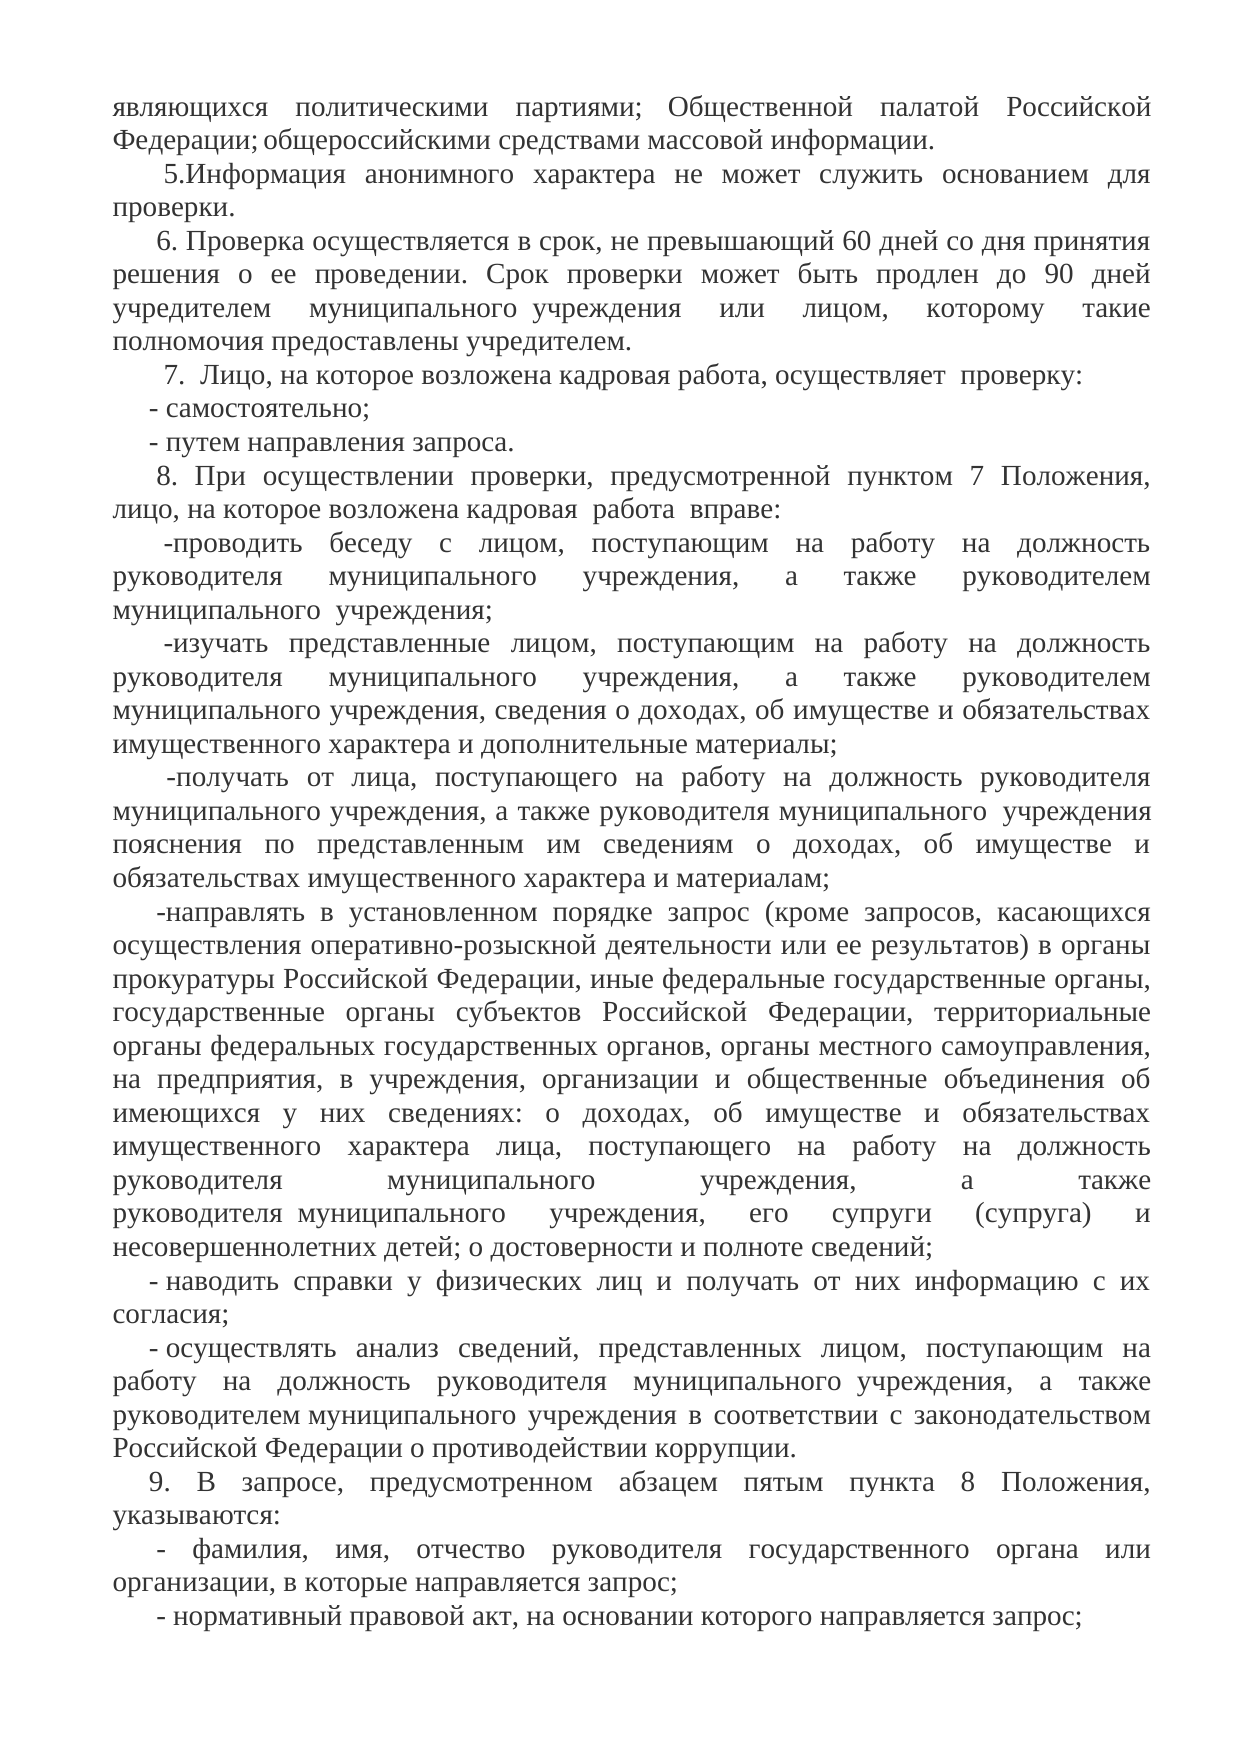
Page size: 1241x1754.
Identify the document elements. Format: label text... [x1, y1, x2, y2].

text - осуществлять анализ сведений, представленных лицом, поступающим на работу на должность руководителя муниципального учреждения, а также руководителем муниципального учреждения в соответствии с законодательством Российской Федерации о противодействии коррупции. [112, 1330, 1152, 1464]
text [112, 89, 1152, 156]
text -изучать представленные лицом, поступающим на работу на должность руководителя муниципального учреждения, а также руководителем муниципального учреждения, сведения о доходах, об имуществе и обязательствах имущественного характера и дополнительные материалы; [112, 625, 1152, 759]
text -проводить беседу с лицом, поступающим на работу на должность руководителя муниципального учреждения, а также руководителем муниципального учреждения; [112, 525, 1152, 625]
text -получать от лица, поступающего на работу на должность руководителя муниципального учреждения, а также руководителя муниципального учреждения пояснения по представленным им сведениям о доходах, об имуществе и обязательствах имущественного характера и материалам; [112, 759, 1152, 894]
text -направлять в установленном порядке запрос (кроме запросов, касающихся осуществления оперативно-розыскной деятельности или ее результатов) в органы прокуратуры Российской Федерации, иные федеральные государственные органы, государственные органы субъектов Российской Федерации, территориальные органы федеральных государственных органов, органы местного самоуправления, на предприятия, в учреждения, организации и общественные объединения об имеющихся у них сведениях: о доходах, об имуществе и обязательствах имущественного характера лица, поступающего на работу на должность руководителя муниципального учреждения, а также руководителя муниципального учреждения, его супруги (супруга) и несовершеннолетних детей; о достоверности и полноте сведений; [112, 894, 1152, 1263]
text 7. Лицо, на которое возложена кадровая работа, осуществляет проверку: [112, 357, 1152, 391]
text 9. В запросе, предусмотренном абзацем пятым пункта 8 Положения, указываются: [112, 1464, 1152, 1531]
text - наводить справки у физических лиц и получать от них информацию с их согласия; [112, 1263, 1152, 1330]
text 5.Информация анонимного характера не может служить основанием для проверки. [112, 156, 1152, 223]
text - фамилия, имя, отчество руководителя государственного органа или организации, в которые направляется запрос; [112, 1531, 1152, 1598]
text 6. Проверка осуществляется в срок, не превышающий 60 дней со дня принятия решения о ее проведении. Срок проверки может быть продлен до 90 дней учредителем муниципального учреждения или лицом, которому такие полномочия предоставлены учредителем. [112, 223, 1152, 357]
text - нормативный правовой акт, на основании которого направляется запрос; [112, 1598, 1152, 1632]
text - самостоятельно; [112, 391, 1152, 424]
text - путем направления запроса. [112, 424, 1152, 458]
text 8. При осуществлении проверки, предусмотренной пунктом 7 Положения, лицо, на которое возложена кадровая работа вправе: [112, 458, 1152, 525]
